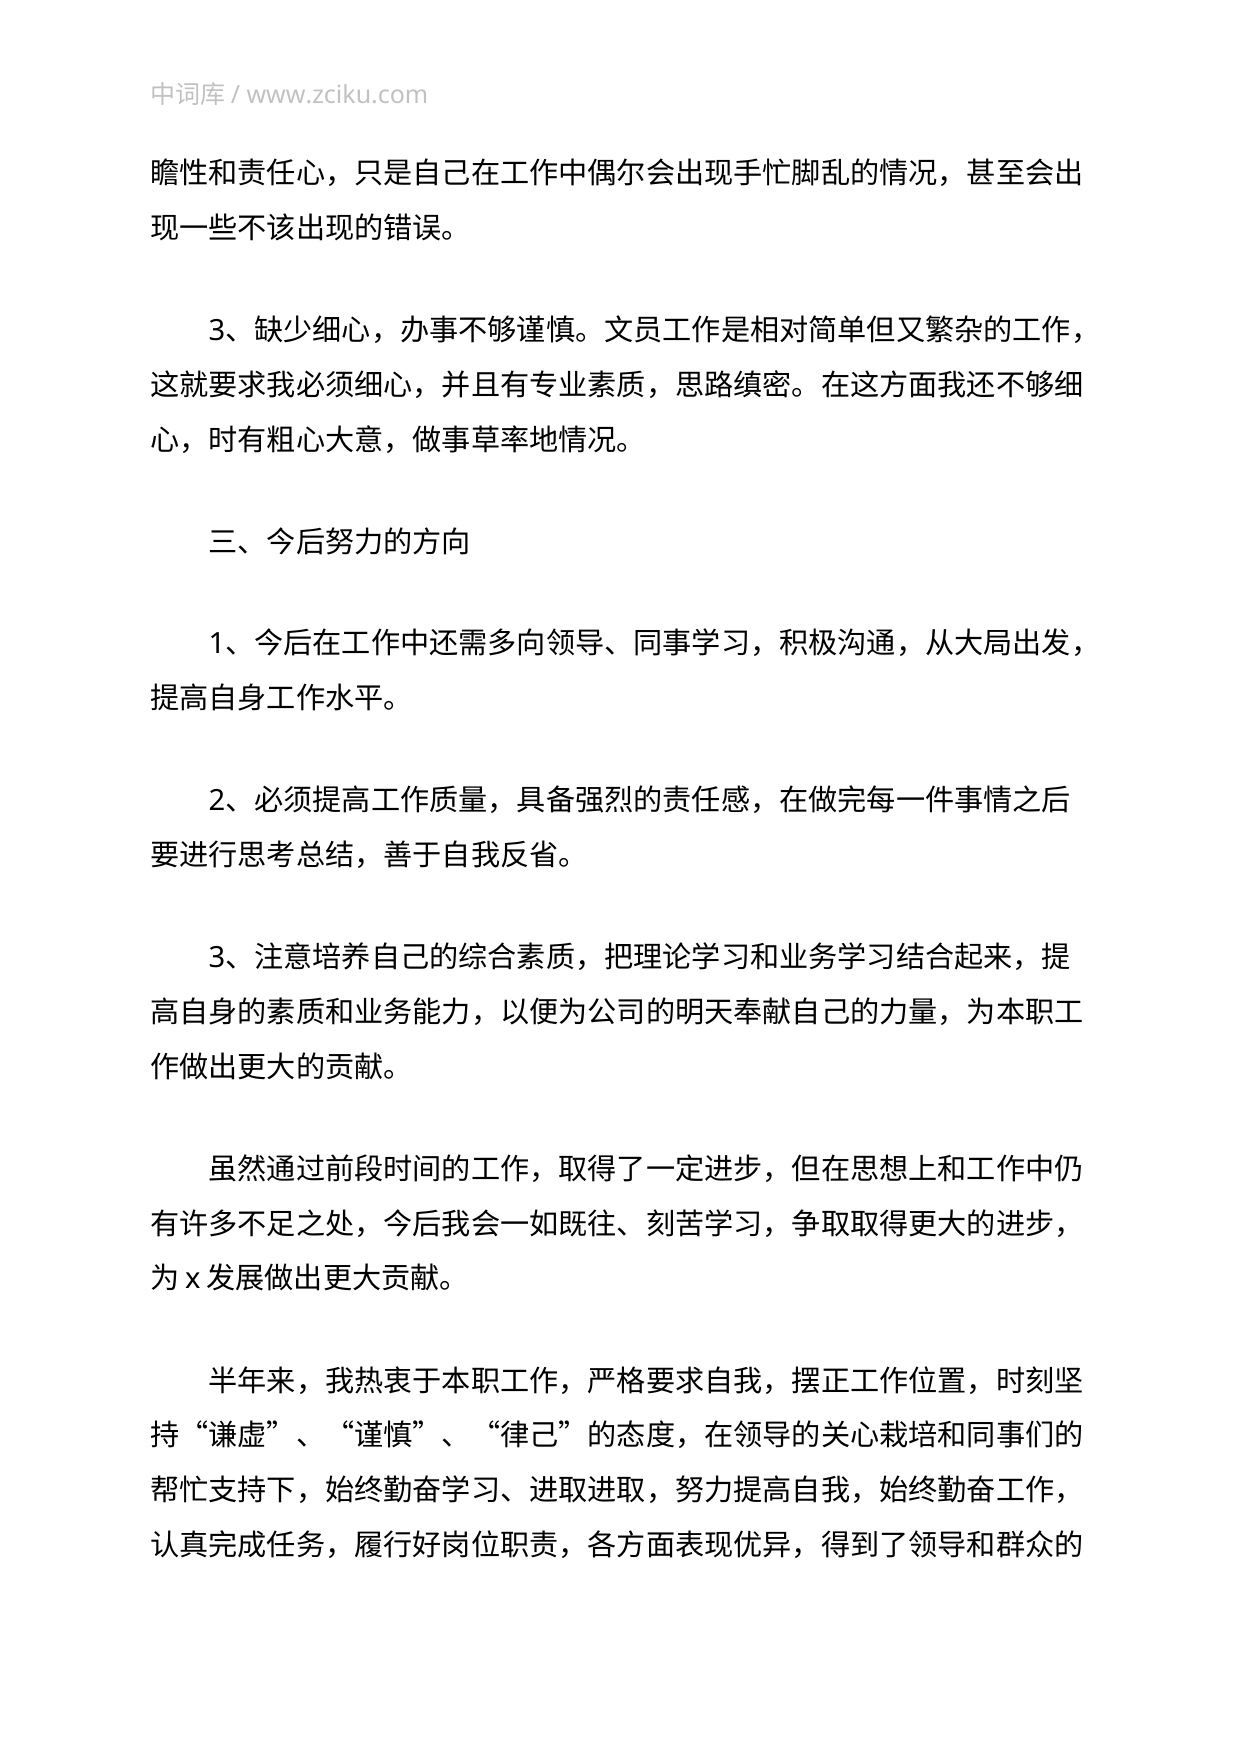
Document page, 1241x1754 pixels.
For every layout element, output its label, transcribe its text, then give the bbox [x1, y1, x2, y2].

text 3、注意培养自己的综合素质，把理论学习和业务学习结合起来，提高自身的素质和业务能力，以便为公司的明天奉献自己的力量，为本职工作做出更大的贡献。 [150, 934, 1090, 1086]
text 3、缺少细心，办事不够谨慎。文员工作是相对简单但又繁杂的工作，这就要求我必须细心，并且有专业素质，思路缜密。在这方面我还不够细心，时有粗心大意，做事草率地情况。 [150, 307, 1090, 459]
text 1、今后在工作中还需多向领导、同事学习，积极沟通，从大局出发，提高自身工作水平。 [150, 620, 1090, 717]
text 2、必须提高工作质量，具备强烈的责任感，在做完每一件事情之后要进行思考总结，善于自我反省。 [150, 777, 1090, 874]
text 虽然通过前段时间的工作，取得了一定进步，但在思想上和工作中仍有许多不足之处，今后我会一如既往、刻苦学习，争取取得更大的进步，为x发展做出更大贡献。 [150, 1145, 1090, 1297]
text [150, 150, 1090, 247]
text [150, 1357, 1090, 1564]
text 三、今后努力的方向 [150, 518, 1090, 561]
